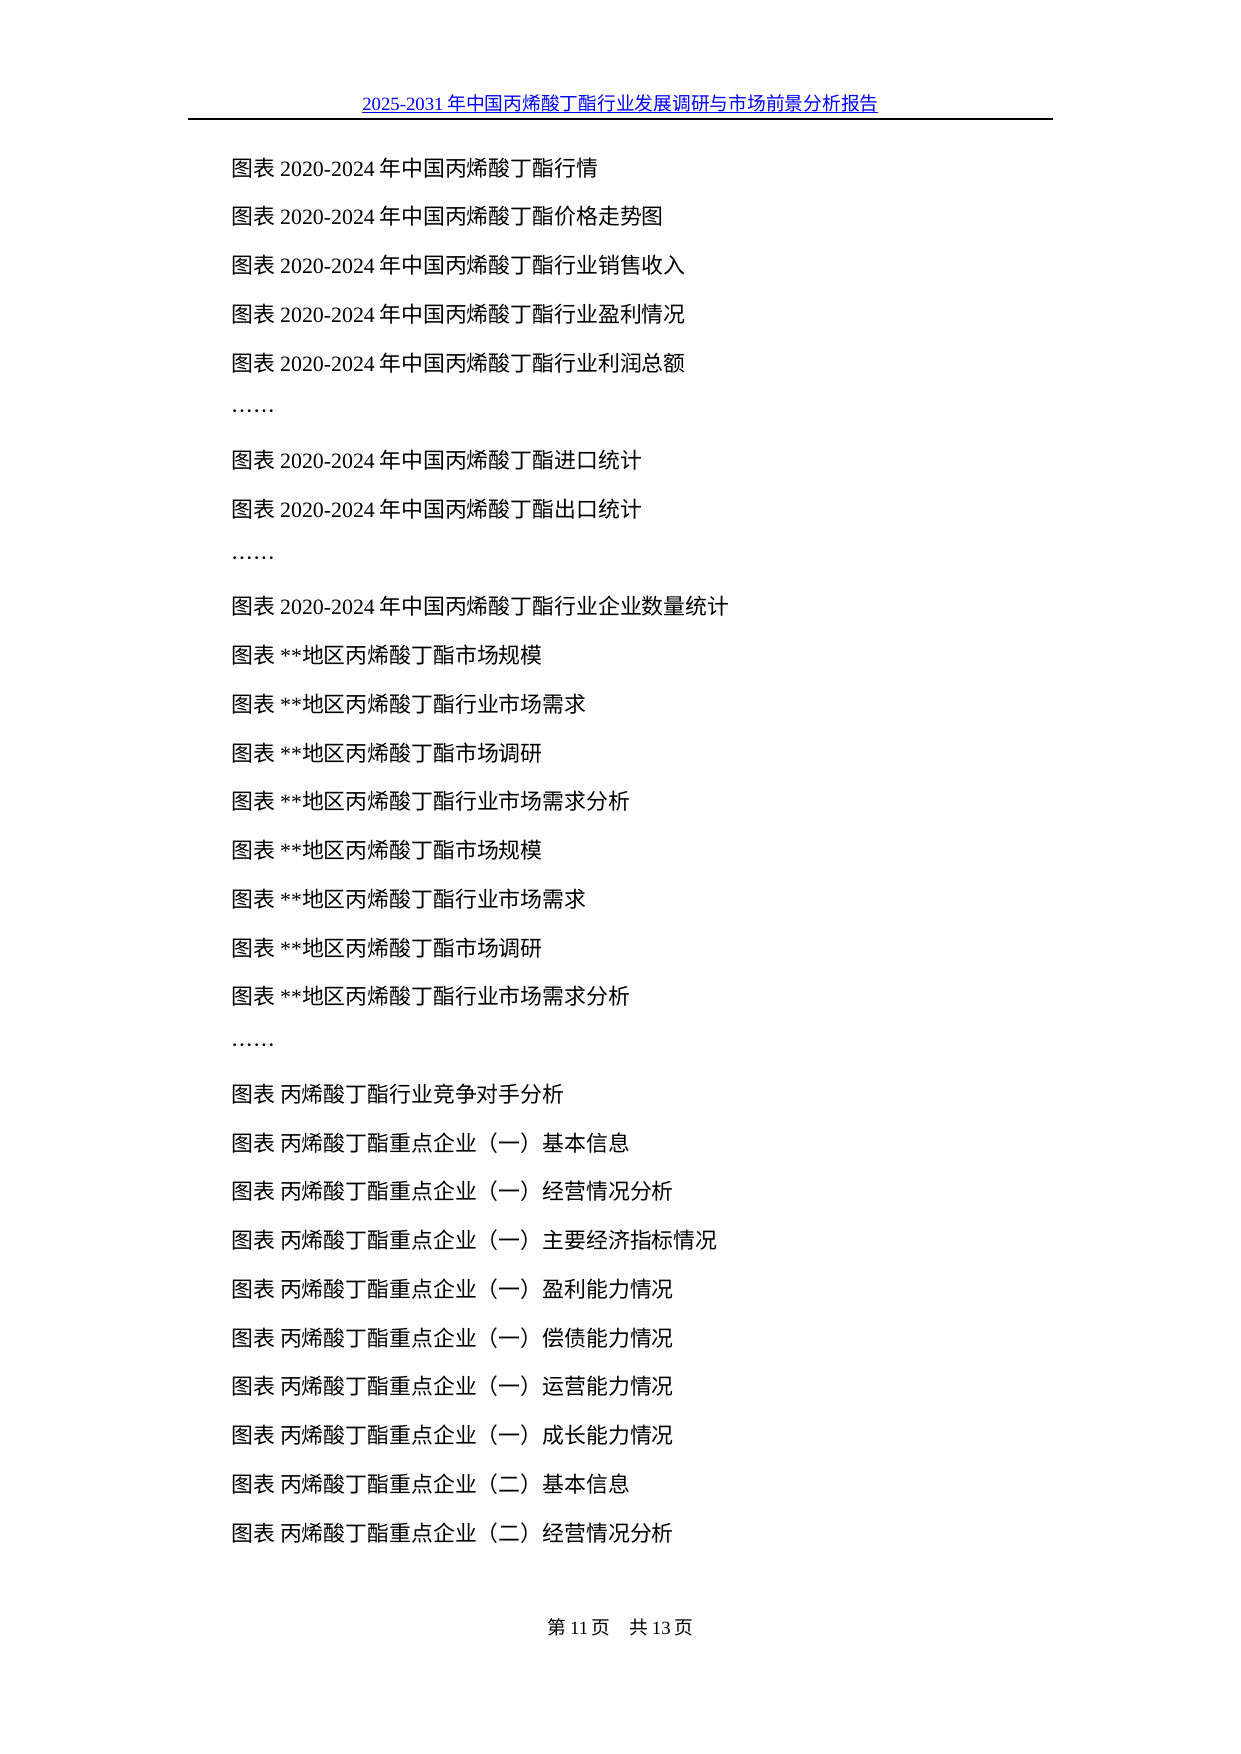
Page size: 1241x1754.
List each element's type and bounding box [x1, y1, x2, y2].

text [187, 150, 1053, 1548]
